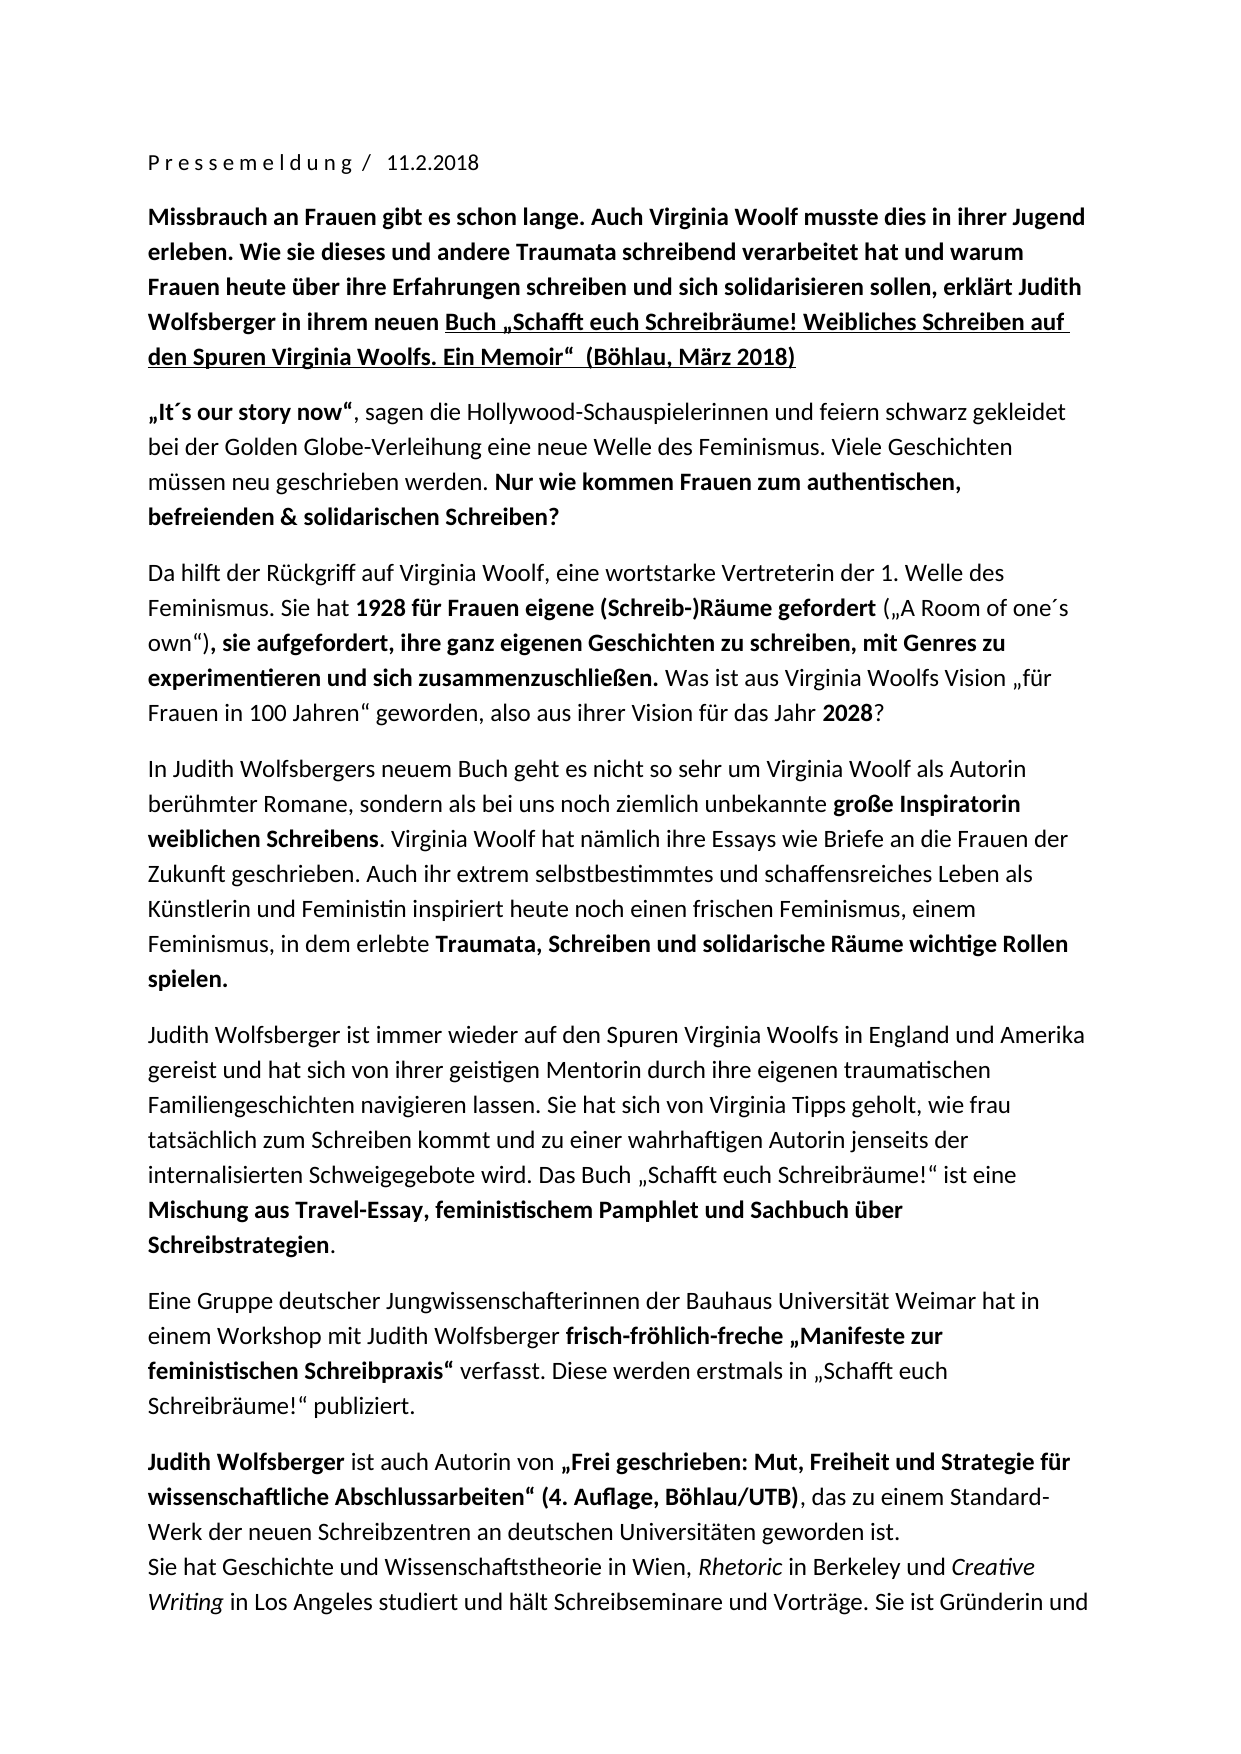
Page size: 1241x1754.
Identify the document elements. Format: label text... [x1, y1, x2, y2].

text Missbrauch an Frauen gibt es schon lange. Auch Virginia Woolf musste dies in ihrer Jugend erleben. Wie sie dieses und andere Traumata schreibend verarbeitet hat und warum Frauen heute über ihre Erfahrungen schreiben und sich solidarisieren sollen, erklärt Judith Wolfsberger in ihrem neuen Buch „Schafft euch Schreibräume! Weibliches Schreiben auf den Spuren Virginia Woolfs. Ein Memoir“ (Böhlau, März 2018) [148, 201, 1093, 371]
text P r e s s e m e l d u n g / 11.2.2018 [148, 148, 1093, 176]
text Eine Gruppe deutscher Jungwissenschafterinnen der Bauhaus Universität Weimar hat in einem Workshop mit Judith Wolfsberger frisch-fröhlich-freche „Manifeste zur feministischen Schreibpraxis“ verfasst. Diese werden erstmals in „Schafft euch Schreibräume!“ publiziert. [148, 1285, 1093, 1420]
text Da hilft der Rückgriff auf Virginia Woolf, eine wortstarke Vertreterin der 1. Welle des Feminismus. Sie hat 1928 für Frauen eigene (Schreib-)Räume gefordert („A Room of one´s own“), sie aufgefordert, ihre ganz eigenen Geschichten zu schreiben, mit Genres zu experimentieren und sich zusammenzuschließen. Was ist aus Virginia Woolfs Vision „für Frauen in 100 Jahren“ geworden, also aus ihrer Vision für das Jahr 2028? [148, 557, 1093, 728]
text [148, 1446, 1093, 1616]
text Judith Wolfsberger ist immer wieder auf den Spuren Virginia Woolfs in England und Amerika gereist und hat sich von ihrer geistigen Mentorin durch ihre eigenen traumatischen Familiengeschichten navigieren lassen. Sie hat sich von Virginia Tipps geholt, wie frau tatsächlich zum Schreiben kommt und zu einer wahrhaftigen Autorin jenseits der internalisierten Schweigegebote wird. Das Buch „Schafft euch Schreibräume!“ ist eine Mischung aus Travel-Essay, feministischem Pamphlet und Sachbuch über Schreibstrategien. [148, 1019, 1093, 1259]
text In Judith Wolfsbergers neuem Buch geht es nicht so sehr um Virginia Woolf als Autorin berühmter Romane, sondern als bei uns noch ziemlich unbekannte große Inspiratorin weiblichen Schreibens. Virginia Woolf hat nämlich ihre Essays wie Briefe an die Frauen der Zukunft geschrieben. Auch ihr extrem selbstbestimmtes und schaffensreiches Leben als Künstlerin und Feministin inspiriert heute noch einen frischen Feminismus, einem Feminismus, in dem erlebte Traumata, Schreiben und solidarische Räume wichtige Rollen spielen. [148, 753, 1093, 994]
text „It´s our story now“, sagen die Hollywood-Schauspielerinnen und feiern schwarz gekleidet bei der Golden Globe-Verleihung eine neue Welle des Feminismus. Viele Geschichten müssen neu geschrieben werden. Nur wie kommen Frauen zum authentischen, befreienden & solidarischen Schreiben? [148, 396, 1093, 532]
